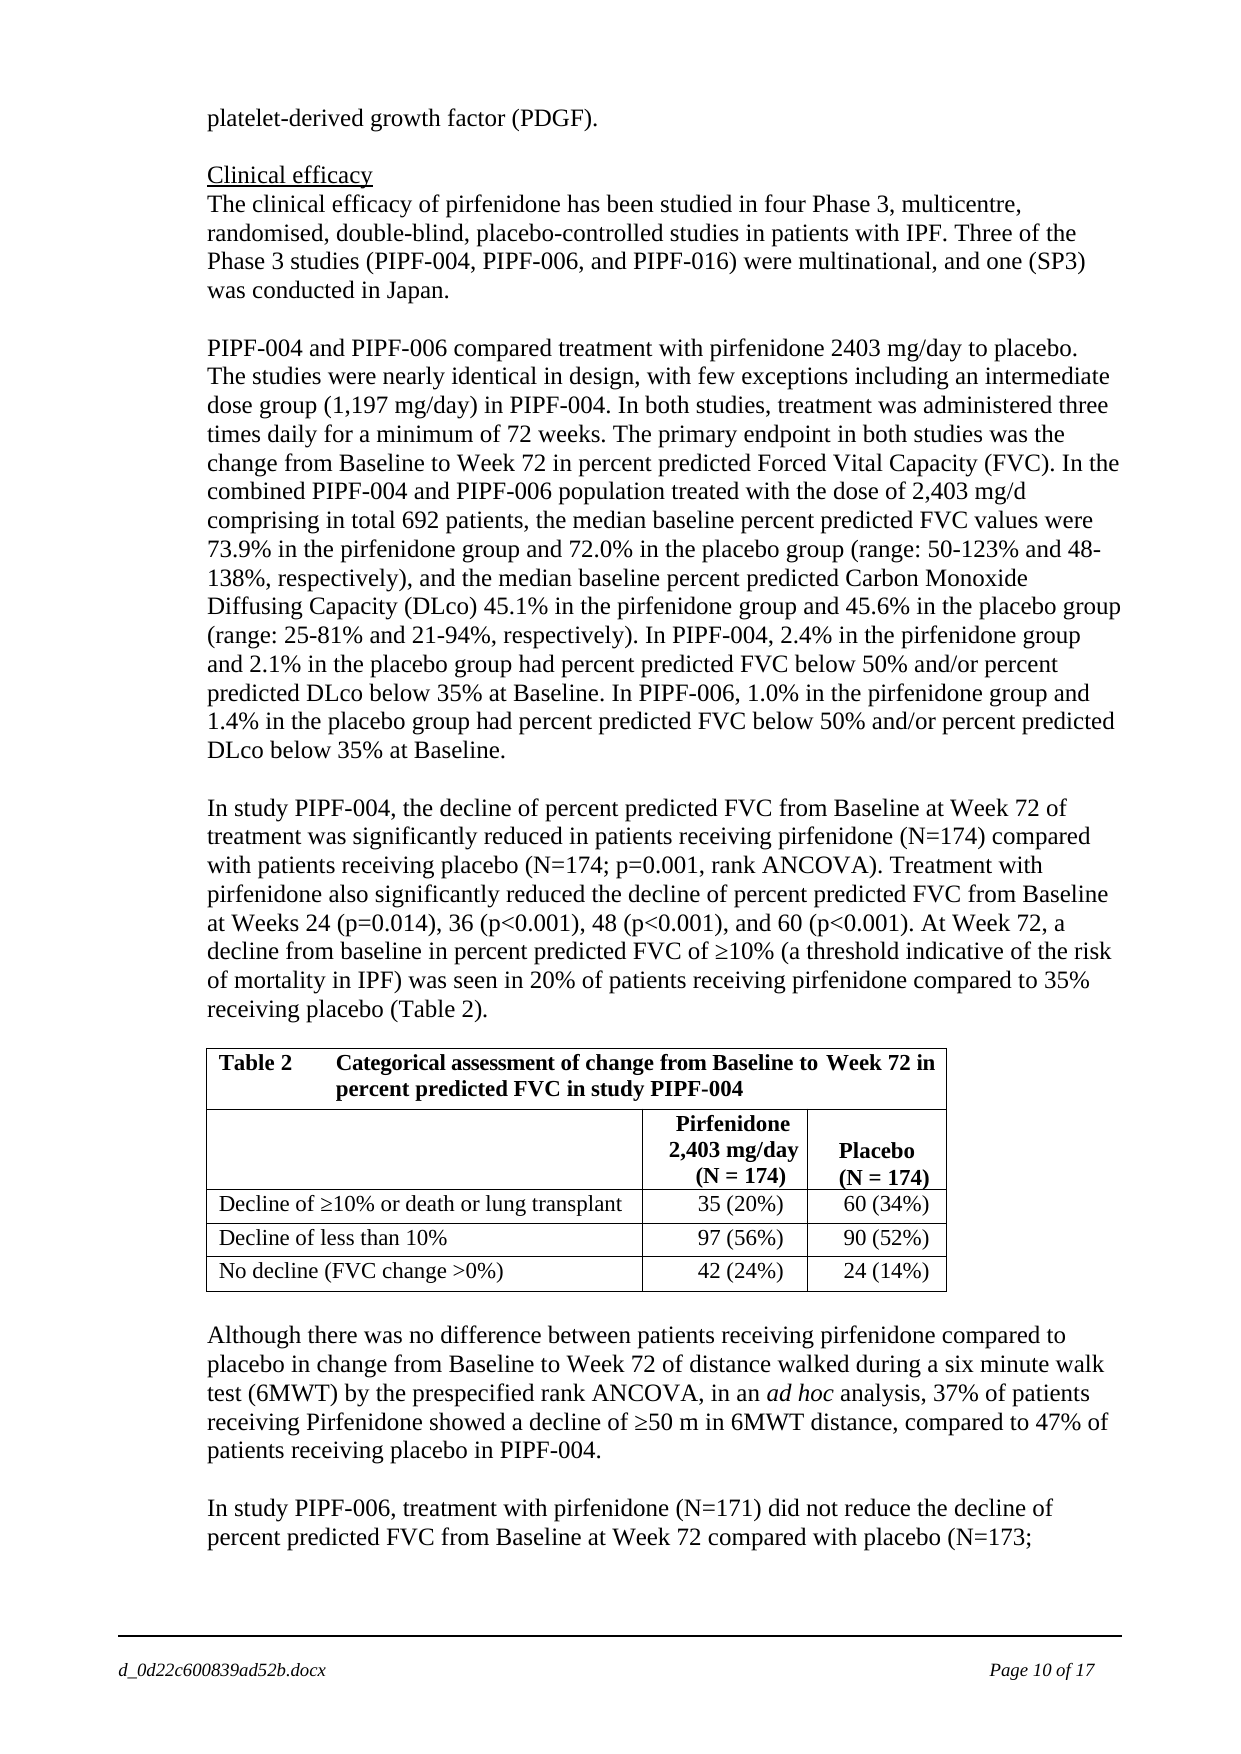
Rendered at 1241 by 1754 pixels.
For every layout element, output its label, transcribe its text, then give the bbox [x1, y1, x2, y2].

table_cell 90 (52%) [808, 1224, 946, 1256]
table_cell Decline of ≥10% or death or lung transplant [207, 1190, 642, 1222]
table_cell Decline of less than 10% [207, 1224, 642, 1256]
table_cell 24 (14%) [808, 1257, 946, 1291]
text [207, 1493, 1122, 1551]
table_cell 60 (34%) [808, 1190, 946, 1222]
table_cell 35 (20%) [643, 1190, 807, 1222]
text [207, 103, 1122, 131]
table_cell Pirfenidone 2,403 mg/day (N = 174) [643, 1110, 807, 1189]
table_cell 42 (24%) [643, 1257, 807, 1291]
text PIPF-004 and PIPF-006 compared treatment with pirfenidone 2403 mg/day to placebo. The studies were nearly identical in design, with few exceptions including an intermediate dose group (1,197 mg/day) in PIPF-004. In both studies, treatment was administered three times daily for a minimum of 72 weeks. The primary endpoint in both studies was the change from Baseline to Week 72 in percent predicted Forced Vital Capacity (FVC). In the combined PIPF-004 and PIPF-006 population treated with the dose of 2,403 mg/d comprising in total 692 patients, the median baseline percent predicted FVC values were 73.9% in the pirfenidone group and 72.0% in the placebo group (range: 50-123% and 48-138%, respectively), and the median baseline percent predicted Carbon Monoxide Diffusing Capacity (DLco) 45.1% in the pirfenidone group and 45.6% in the placebo group (range: 25-81% and 21-94%, respectively). In PIPF-004, 2.4% in the pirfenidone group and 2.1% in the placebo group had percent predicted FVC below 50% and/or percent predicted DLco below 35% at Baseline. In PIPF-006, 1.0% in the pirfenidone group and 1.4% in the placebo group had percent predicted FVC below 50% and/or percent predicted DLco below 35% at Baseline. [207, 333, 1122, 764]
text The clinical efficacy of pirfenidone has been studied in four Phase 3, multicentre, randomised, double-blind, placebo-controlled studies in patients with IPF. Three of the Phase 3 studies (PIPF-004, PIPF-006, and PIPF-016) were multinational, and one (SP3) was conducted in Japan. [207, 189, 1122, 304]
text In study PIPF-004, the decline of percent predicted FVC from Baseline at Week 72 of treatment was significantly reduced in patients receiving pirfenidone (N=174) compared with patients receiving placebo (N=174; p=0.001, rank ANCOVA). Treatment with pirfenidone also significantly reduced the decline of percent predicted FVC from Baseline at Weeks 24 (p=0.014), 36 (p<0.001), 48 (p<0.001), and 60 (p<0.001). At Week 72, a decline from baseline in percent predicted FVC of ≥10% (a threshold indicative of the risk of mortality in IPF) was seen in 20% of patients receiving pirfenidone compared to 35% receiving placebo (Table 2). [207, 793, 1122, 1023]
table_cell 97 (56%) [643, 1224, 807, 1256]
table_cell [207, 1110, 642, 1189]
table_header Table 2 Categorical assessment of change from Baseline to Week 72 in percent predicted FVC in study PIPF-004 [207, 1049, 946, 1108]
text Although there was no difference between patients receiving pirfenidone compared to placebo in change from Baseline to Week 72 of distance walked during a six minute walk test (6MWT) by the prespecified rank ANCOVA, in an ad hoc analysis, 37% of patients receiving Pirfenidone showed a decline of ≥50 m in 6MWT distance, compared to 47% of patients receiving placebo in PIPF-004. [207, 1321, 1122, 1464]
text Clinical efficacy [207, 160, 1122, 189]
table_cell No decline (FVC change >0%) [207, 1257, 642, 1291]
table_cell Placebo (N = 174) [808, 1110, 946, 1189]
